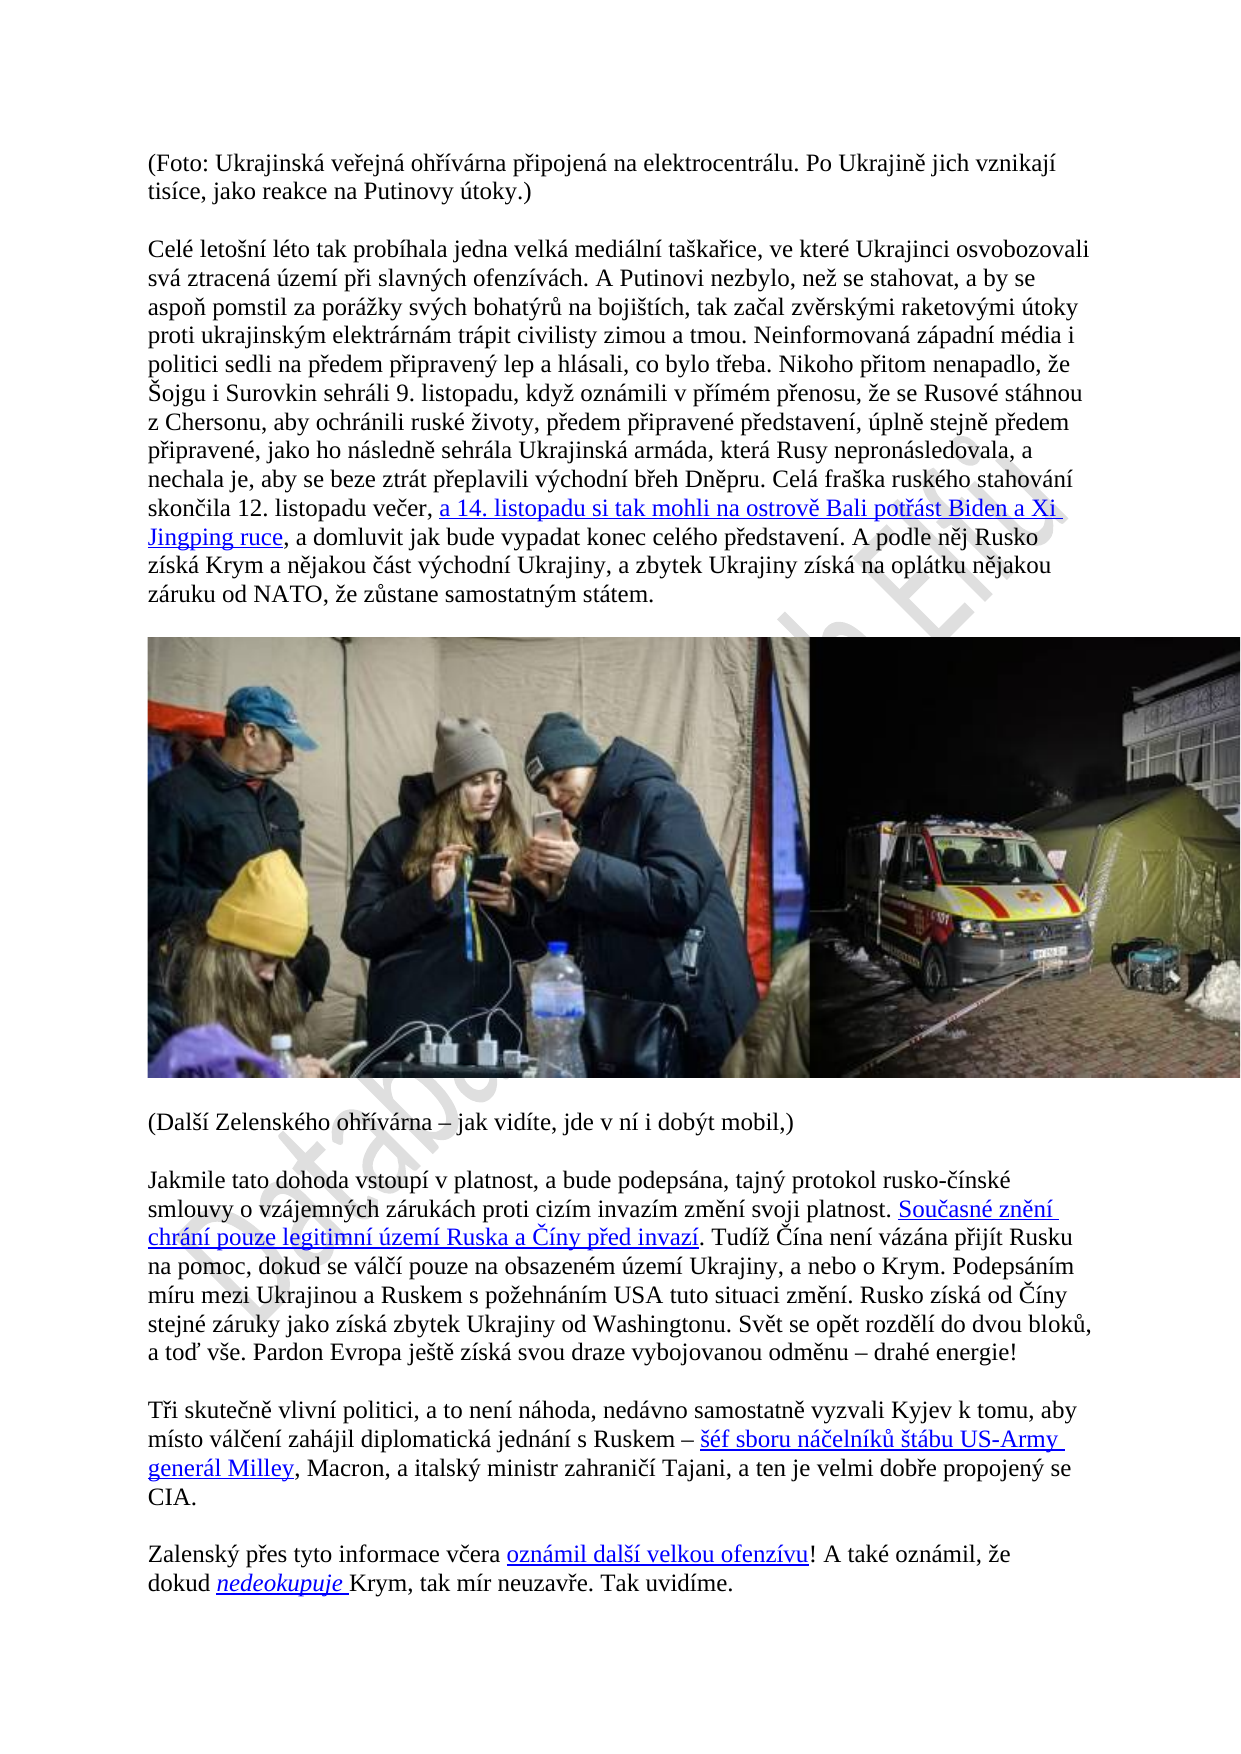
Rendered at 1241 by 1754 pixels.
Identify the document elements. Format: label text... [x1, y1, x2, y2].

text Zalenský přes tyto informace včera oznámil další velkou ofenzívu! A také oznámil, že dokud nedeokupuje Krym, tak mír neuzavře. Tak uvidíme. [148, 1539, 1093, 1597]
text Jakmile tato dohoda vstoupí v platnost, a bude podepsána, tajný protokol rusko-čínské smlouvy o vzájemných zárukách proti cizím invazím změní svoji platnost. Současné znění chrání pouze legitimní území Ruska a Číny před invazí. Tudíž Čína není vázána přijít Rusku na pomoc, dokud se válčí pouze na obsazeném území Ukrajiny, a nebo o Krym. Podepsáním míru mezi Ukrajinou a Ruskem s požehnáním USA tuto situaci změní. Rusko získá od Číny stejné záruky jako získá zbytek Ukrajiny od Washingtonu. Svět se opět rozdělí do dvou bloků, a toď vše. Pardon Evropa ještě získá svou draze vybojovanou odměnu – drahé energie! [148, 1165, 1093, 1366]
text (Foto: Ukrajinská veřejná ohřívárna připojená na elektrocentrálu. Po Ukrajině jich vznikají tisíce, jako reakce na Putinovy útoky.) [148, 148, 1093, 205]
text Tři skutečně vlivní politici, a to není náhoda, nedávno samostatně vyzvali Kyjev k tomu, aby místo válčení zahájil diplomatická jednání s Ruskem – šéf sboru náčelníků štábu US-Army generál Milley, Macron, a italský ministr zahraničí Tajani, a ten je velmi dobře propojený se CIA. [148, 1395, 1093, 1510]
text Celé letošní léto tak probíhala jedna velká mediální taškařice, ve které Ukrajinci osvobozovali svá ztracená území při slavných ofenzívách. A Putinovi nezbylo, než se stahovat, a by se aspoň pomstil za porážky svých bohatýrů na bojištích, tak začal zvěrskými raketovými útoky proti ukrajinským elektrárnám trápit civilisty zimou a tmou. Neinformovaná západní média i politici sedli na předem připravený lep a hlásali, co bylo třeba. Nikoho přitom nenapadlo, že Šojgu i Surovkin sehráli 9. listopadu, když oznámili v přímém přenosu, že se Rusové stáhnou z Chersonu, aby ochránili ruské životy, předem připravené představení, úplně stejně předem připravené, jako ho následně sehrála Ukrajinská armáda, která Rusy nepronásledovala, a nechala je, aby se beze ztrát přeplavili východní břeh Dněpru. Celá fraška ruského stahování skončila 12. listopadu večer, a 14. listopadu si tak mohli na ostrově Bali potřást Biden a Xi Jingping ruce, a domluvit jak bude vypadat konec celého představení. A podle něj Rusko získá Krym a nějakou část východní Ukrajiny, a zbytek Ukrajiny získá na oplátku nějakou záruku od NATO, že zůstane samostatným státem. [148, 234, 1093, 608]
text (Další Zelenského ohřívárna – jak vidíte, jde v ní i dobýt mobil,) [148, 1107, 1093, 1136]
picture [147, 637, 1241, 1078]
